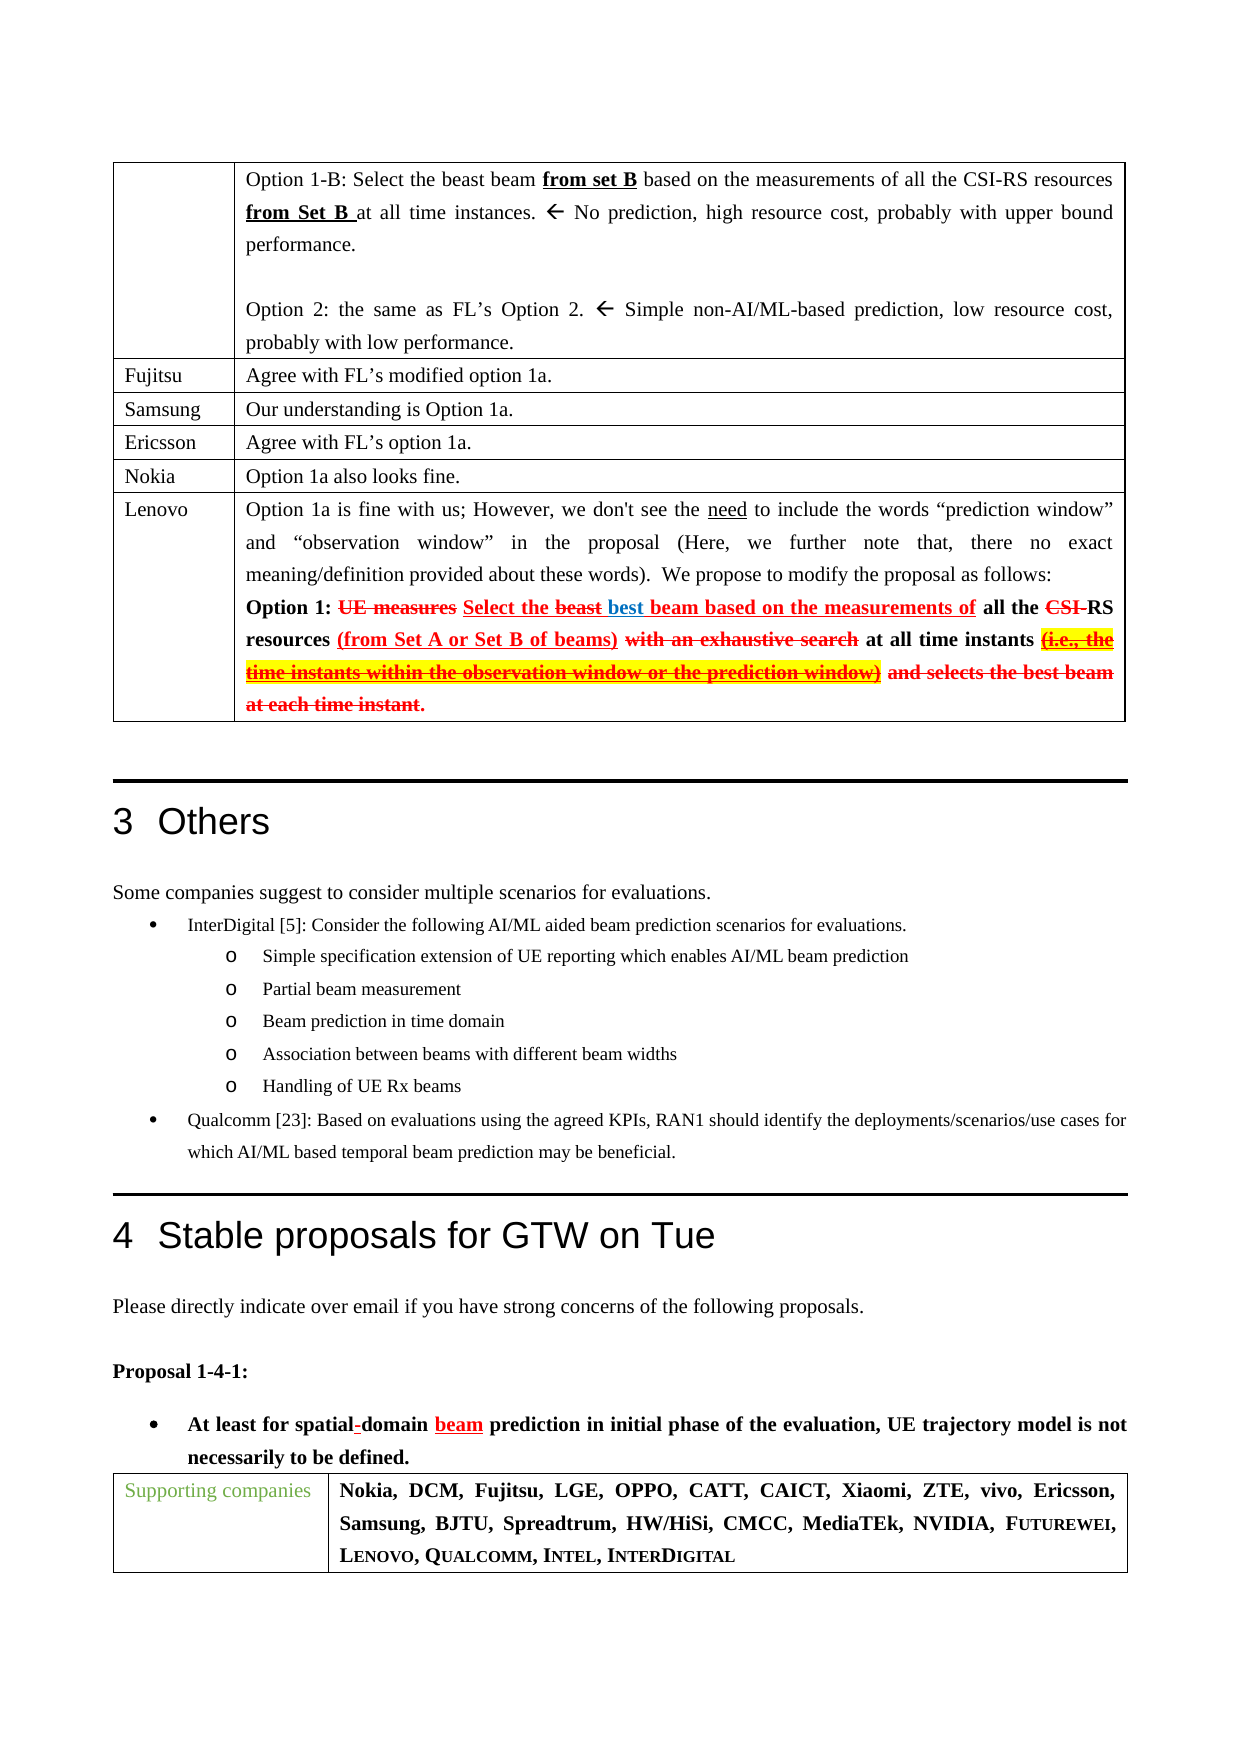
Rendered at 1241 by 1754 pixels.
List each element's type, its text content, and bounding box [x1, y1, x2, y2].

list Qualcomm [23]: Based on evaluations using the agreed KPIs, RAN1 should identify the deployments/scenarios/use cases for which AI/ML based temporal beam prediction may be beneficial. [150, 1103, 1128, 1168]
subtitle Others [112, 780, 1128, 854]
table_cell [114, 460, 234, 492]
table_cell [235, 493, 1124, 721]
list Partial beam measurement [225, 973, 1128, 1006]
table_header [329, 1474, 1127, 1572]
list Handling of UE Rx beams [225, 1071, 1128, 1103]
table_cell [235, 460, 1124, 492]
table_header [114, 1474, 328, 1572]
text Please directly indicate over email if you have strong concerns of the following proposals. [112, 1290, 1128, 1322]
list Beam prediction in time domain [225, 1006, 1128, 1038]
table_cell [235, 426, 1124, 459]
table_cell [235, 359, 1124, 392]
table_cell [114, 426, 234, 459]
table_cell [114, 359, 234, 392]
list At least for spatial-domain beam prediction in initial phase of the evaluation, UE trajectory model is not necessarily to be defined. [150, 1408, 1128, 1473]
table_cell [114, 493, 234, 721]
list Association between beams with different beam widths [225, 1038, 1128, 1071]
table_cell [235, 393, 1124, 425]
text Some companies suggest to consider multiple scenarios for evaluations. [112, 876, 1128, 908]
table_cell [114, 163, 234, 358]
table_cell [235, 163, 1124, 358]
list Simple specification extension of UE reporting which enables AI/ML beam prediction [225, 941, 1128, 973]
list InterDigital [5]: Consider the following AI/ML aided beam prediction scenarios for evaluations. [150, 908, 1128, 941]
subtitle Stable proposals for GTW on Tue [112, 1194, 1128, 1268]
subtitle Proposal 1-4-1: [112, 1355, 1128, 1387]
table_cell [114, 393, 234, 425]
